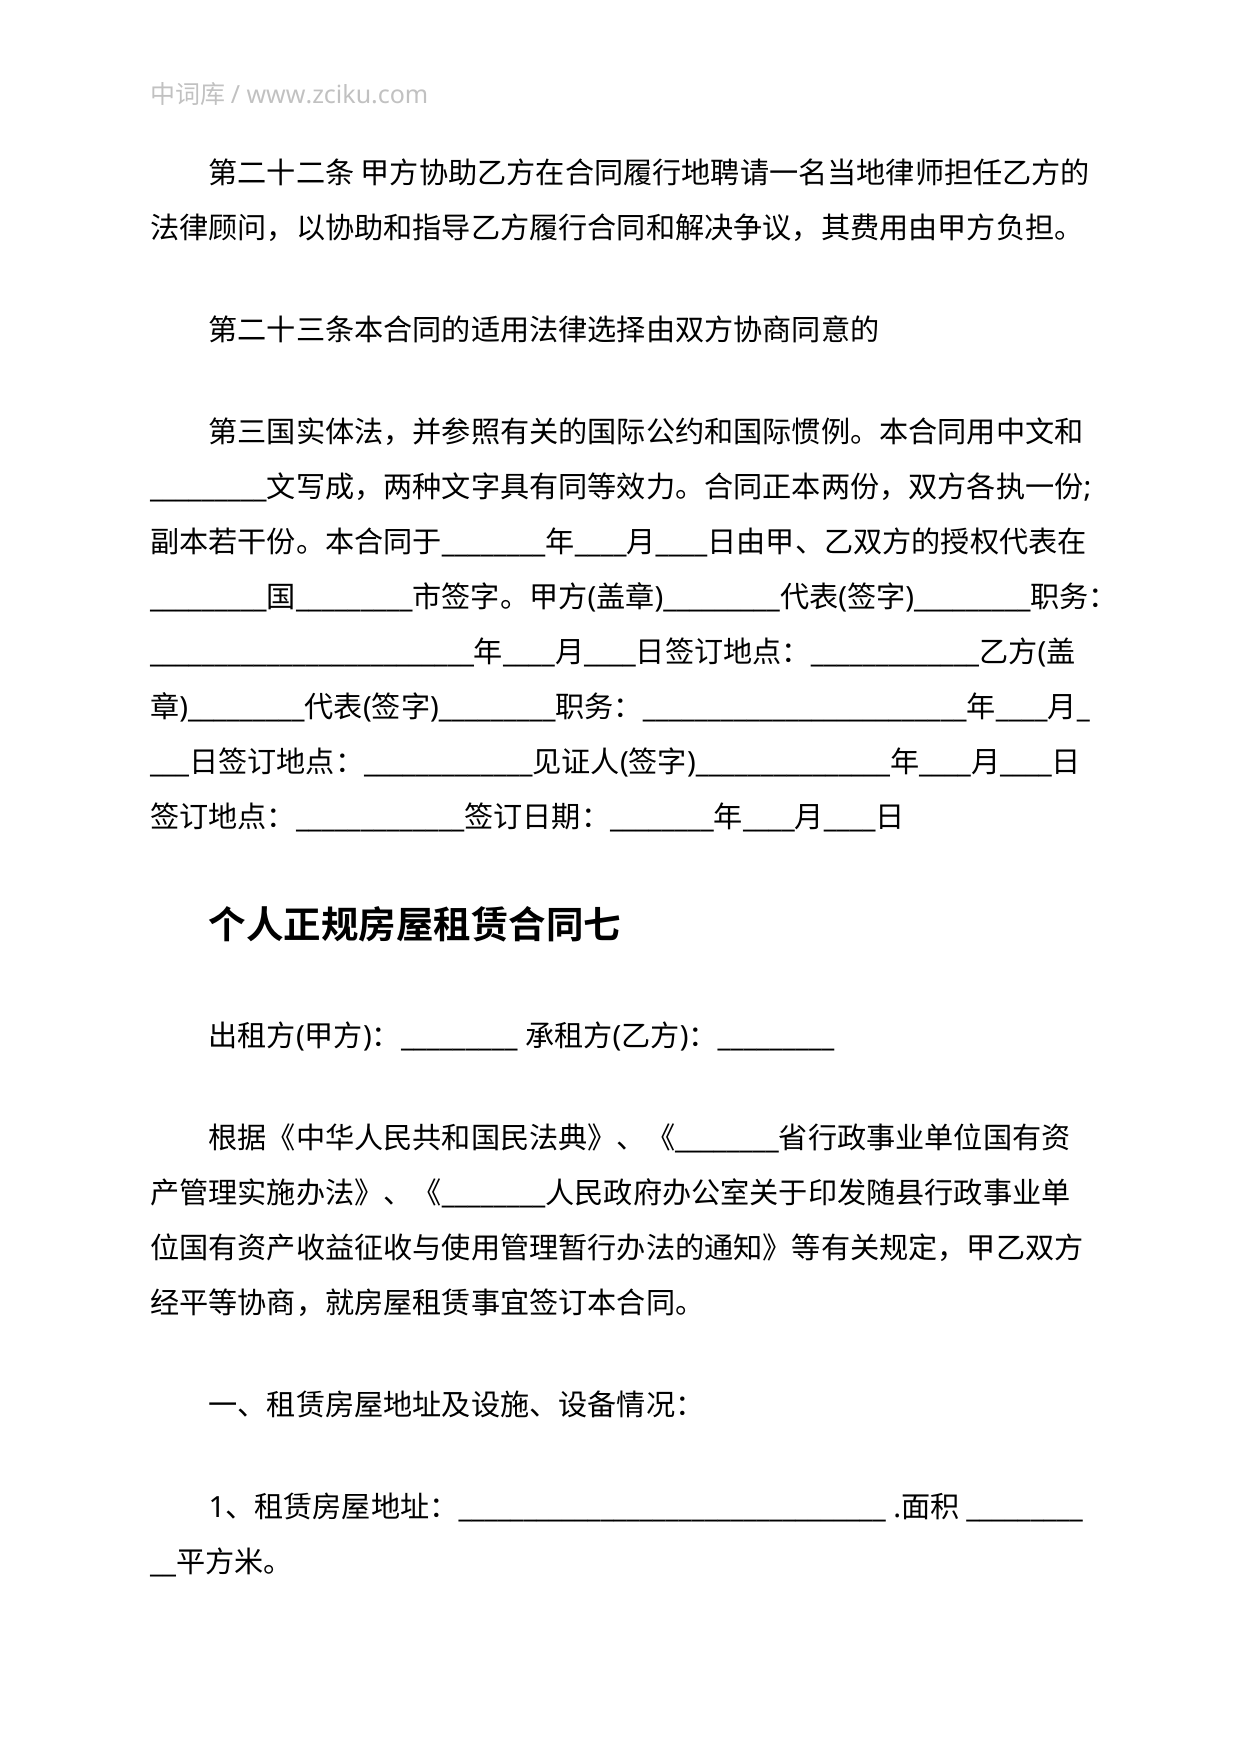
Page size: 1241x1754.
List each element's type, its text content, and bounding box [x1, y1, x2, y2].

text 出租方(甲方)：_________ 承租方(乙方)：_________ [150, 1013, 1090, 1055]
text 第二十二条 甲方协助乙方在合同履行地聘请一名当地律师担任乙方的法律顾问，以协助和指导乙方履行合同和解决争议，其费用由甲方负担。 [150, 150, 1090, 247]
text 个人正规房屋租赁合同七 [150, 895, 1090, 949]
text 根据《中华人民共和国民法典》、《________省行政事业单位国有资产管理实施办法》、《________人民政府办公室关于印发随县行政事业单位国有资产收益征收与使用管理暂行办法的通知》等有关规定，甲乙双方经平等协商，就房屋租赁事宜签订本合同。 [150, 1115, 1090, 1322]
text 1、租赁房屋地址：_________________________________ .面积 ___________平方米。 [150, 1483, 1090, 1581]
text 第三国实体法，并参照有关的国际公约和国际惯例。本合同用中文和_________文写成，两种文字具有同等效力。合同正本两份，双方各执一份;副本若干份。本合同于________年____月____日由甲、乙双方的授权代表在_________国_________市签字。甲方(盖章)_________代表(签字)_________职务：_________________________年____月____日签订地点：_____________乙方(盖章)_________代表(签字)_________职务：_________________________年____月____日签订地点：_____________见证人(签字)_______________年____月____日签订地点：_____________签订日期：________年____月____日 [150, 408, 1090, 836]
text 第二十三条本合同的适用法律选择由双方协商同意的 [150, 307, 1090, 349]
text 一、租赁房屋地址及设施、设备情况： [150, 1381, 1090, 1424]
